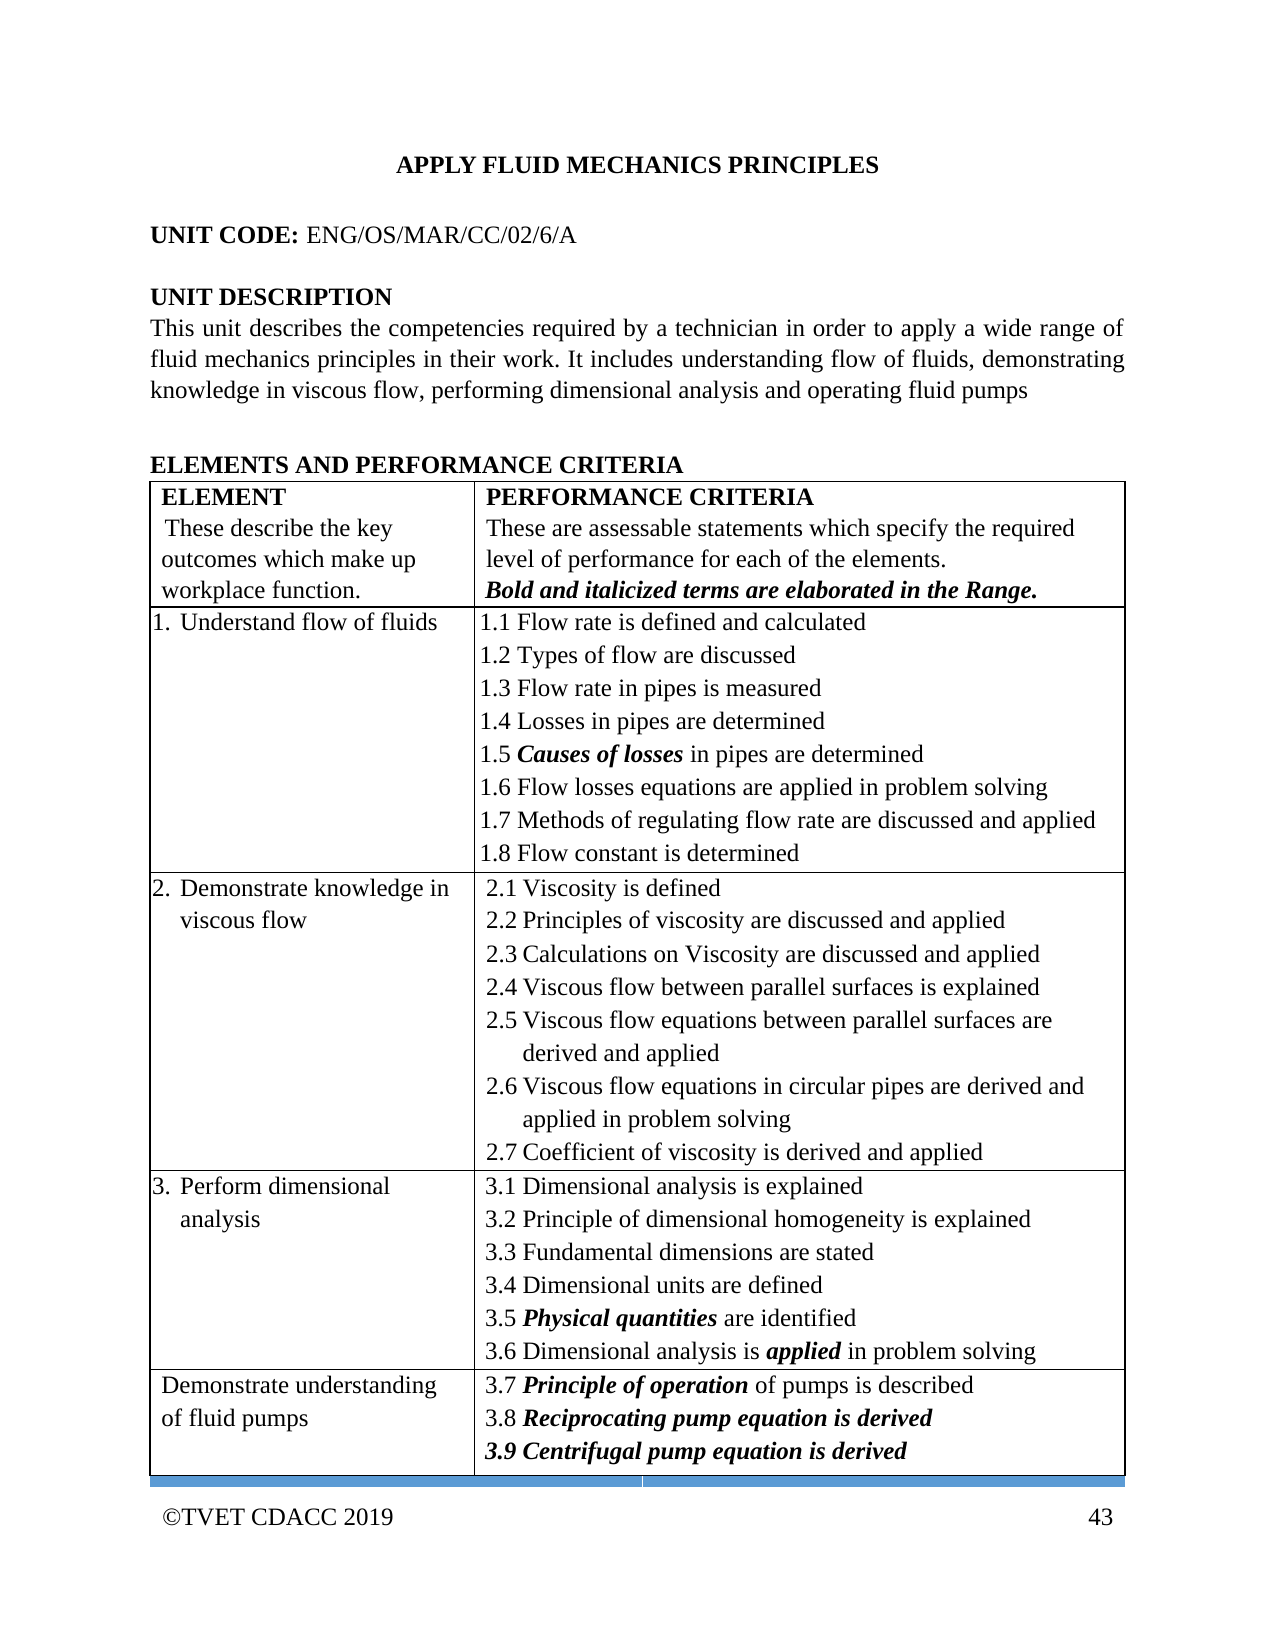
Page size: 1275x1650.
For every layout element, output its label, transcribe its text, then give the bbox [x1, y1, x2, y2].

table_cell Demonstrate understanding of fluid pumps [151, 1370, 474, 1474]
text UNIT DESCRIPTION [150, 282, 1125, 311]
table_cell Perform dimensional analysis [151, 1171, 474, 1369]
text UNIT CODE: ENG/OS/MAR/CC/02/6/A [150, 220, 1125, 249]
table_header PERFORMANCE CRITERIA These are assessable statements which specify the required level of performance for each of the elements. Bold and italicized terms are elaborated in the Range. [475, 482, 1124, 606]
table_cell Dimensional analysis is explained Principle of dimensional homogeneity is explained Fundamental dimensions are stated Dimensional units are defined Physical quantities are identified Dimensional analysis is applied in problem solving [475, 1171, 1124, 1369]
text This unit describes the competencies required by a technician in order to apply a wide range of fluid mechanics principles in their work. It includes understanding flow of fluids, demonstrating knowledge in viscous flow, performing dimensional analysis and operating fluid pumps [150, 313, 1125, 404]
text ELEMENTS AND PERFORMANCE CRITERIA [150, 450, 1125, 479]
table_cell Viscosity is defined Principles of viscosity are discussed and applied Calculations on Viscosity are discussed and applied Viscous flow between parallel surfaces is explained Viscous flow equations between parallel surfaces are derived and applied Viscous flow equations in circular pipes are derived and applied in problem solving Coefficient of viscosity is derived and applied [475, 873, 1124, 1170]
table_header ELEMENT These describe the key outcomes which make up workplace function. [151, 482, 474, 606]
table_cell Demonstrate knowledge in viscous flow [151, 873, 474, 1170]
subtitle APPLY FLUID MECHANICS PRINCIPLES [150, 150, 1125, 179]
table_cell Understand flow of fluids [151, 608, 474, 872]
table_cell Flow rate is defined and calculated Types of flow are discussed Flow rate in pipes is measured Losses in pipes are determined Causes of losses in pipes are determined Flow losses equations are applied in problem solving Methods of regulating flow rate are discussed and applied Flow constant is determined [475, 608, 1124, 872]
